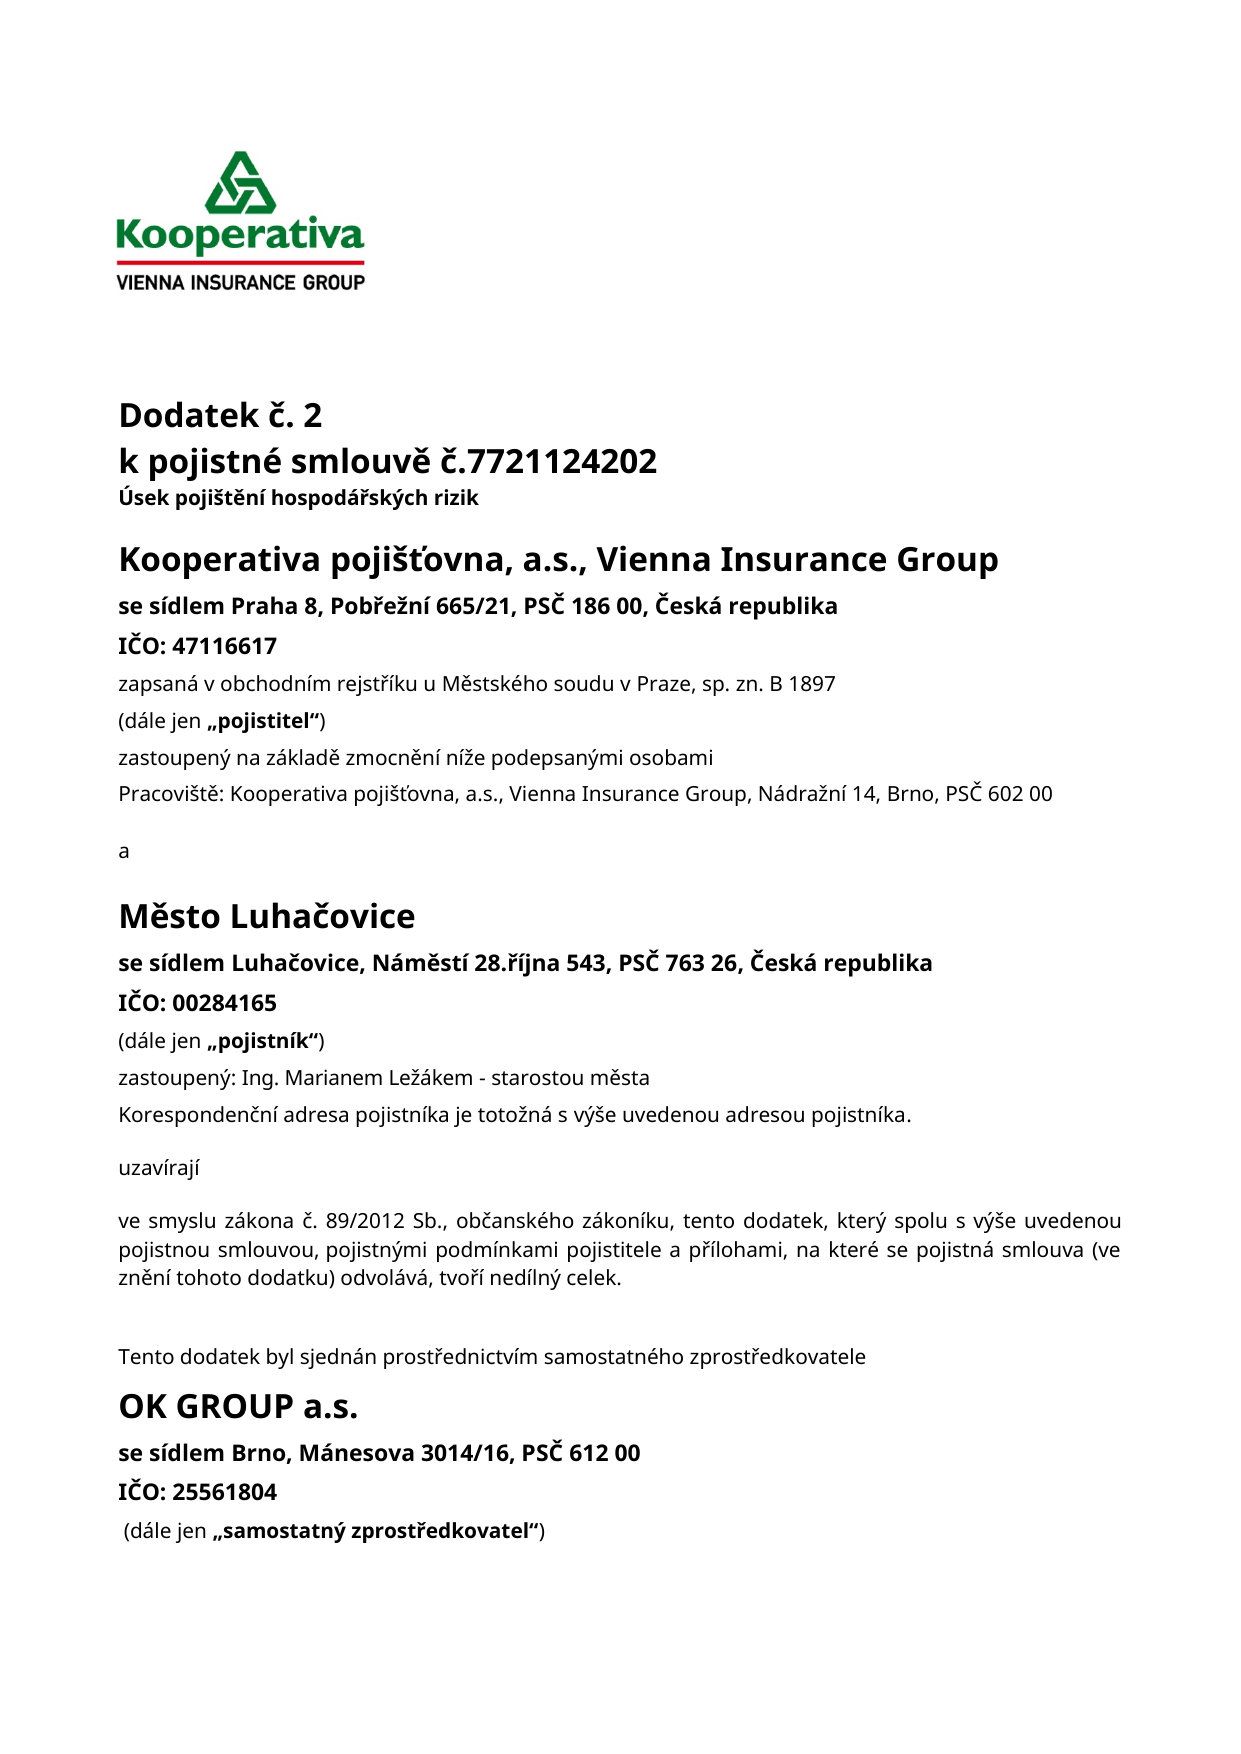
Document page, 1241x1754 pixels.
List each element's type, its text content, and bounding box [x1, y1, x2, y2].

text Město Luhačovice [118, 893, 1122, 939]
text se sídlem Brno, Mánesova 3014/16, PSČ 612 00 [118, 1437, 1122, 1468]
text Úsek pojištění hospodářských rizik [118, 483, 1122, 511]
text a [118, 836, 1122, 865]
text se sídlem Luhačovice, Náměstí 28.října 543, PSČ 763 26, Česká republika [118, 947, 1122, 978]
text Dodatek č. 2 [118, 392, 1122, 437]
text (dále jen „samostatný zprostředkovatel“) [118, 1516, 1122, 1544]
text IČO: 47116617 [118, 629, 1122, 661]
text ve smyslu zákona č. 89/2012 Sb., občanského zákoníku, tento dodatek, který spolu s výše uvedenou pojistnou smlouvou, pojistnými podmínkami pojistitele a přílohami, na které se pojistná smlouva (ve znění tohoto dodatku) odvolává, tvoří nedílný celek. [118, 1207, 1122, 1292]
text uzavírají [118, 1153, 1122, 1182]
text OK GROUP a.s. [118, 1383, 1122, 1428]
text (dále jen „pojistitel“) [118, 706, 1122, 734]
text k pojistné smlouvě č. 7721124202 [118, 437, 1122, 483]
text zastoupený na základě zmocnění níže podepsanými osobami [118, 743, 1122, 771]
text Kooperativa pojišťovna, a.s., Vienna Insurance Group [118, 536, 1122, 582]
text Korespondenční adresa pojistníka je totožná s výše uvedenou adresou pojistníka. [118, 1100, 1122, 1128]
text Pracoviště: Kooperativa pojišťovna, a.s., Vienna Insurance Group, Nádražní 14, Brno, PSČ 602 00 [118, 779, 1122, 808]
picture [83, 120, 395, 322]
text IČO: 00284165 [118, 987, 1122, 1018]
text zapsaná v obchodním rejstříku u Městského soudu v Praze, sp. zn. B 1897 [118, 669, 1122, 698]
text Tento dodatek byl sjednán prostřednictvím samostatného zprostředkovatele [118, 1342, 1122, 1370]
text IČO: 25561804 [118, 1476, 1122, 1507]
text zastoupený: Ing. Marianem Ležákem - starostou města [118, 1063, 1122, 1091]
text se sídlem Praha 8, Pobřežní 665/21, PSČ 186 00, Česká republika [118, 590, 1122, 621]
text (dále jen „pojistník“) [118, 1026, 1122, 1054]
